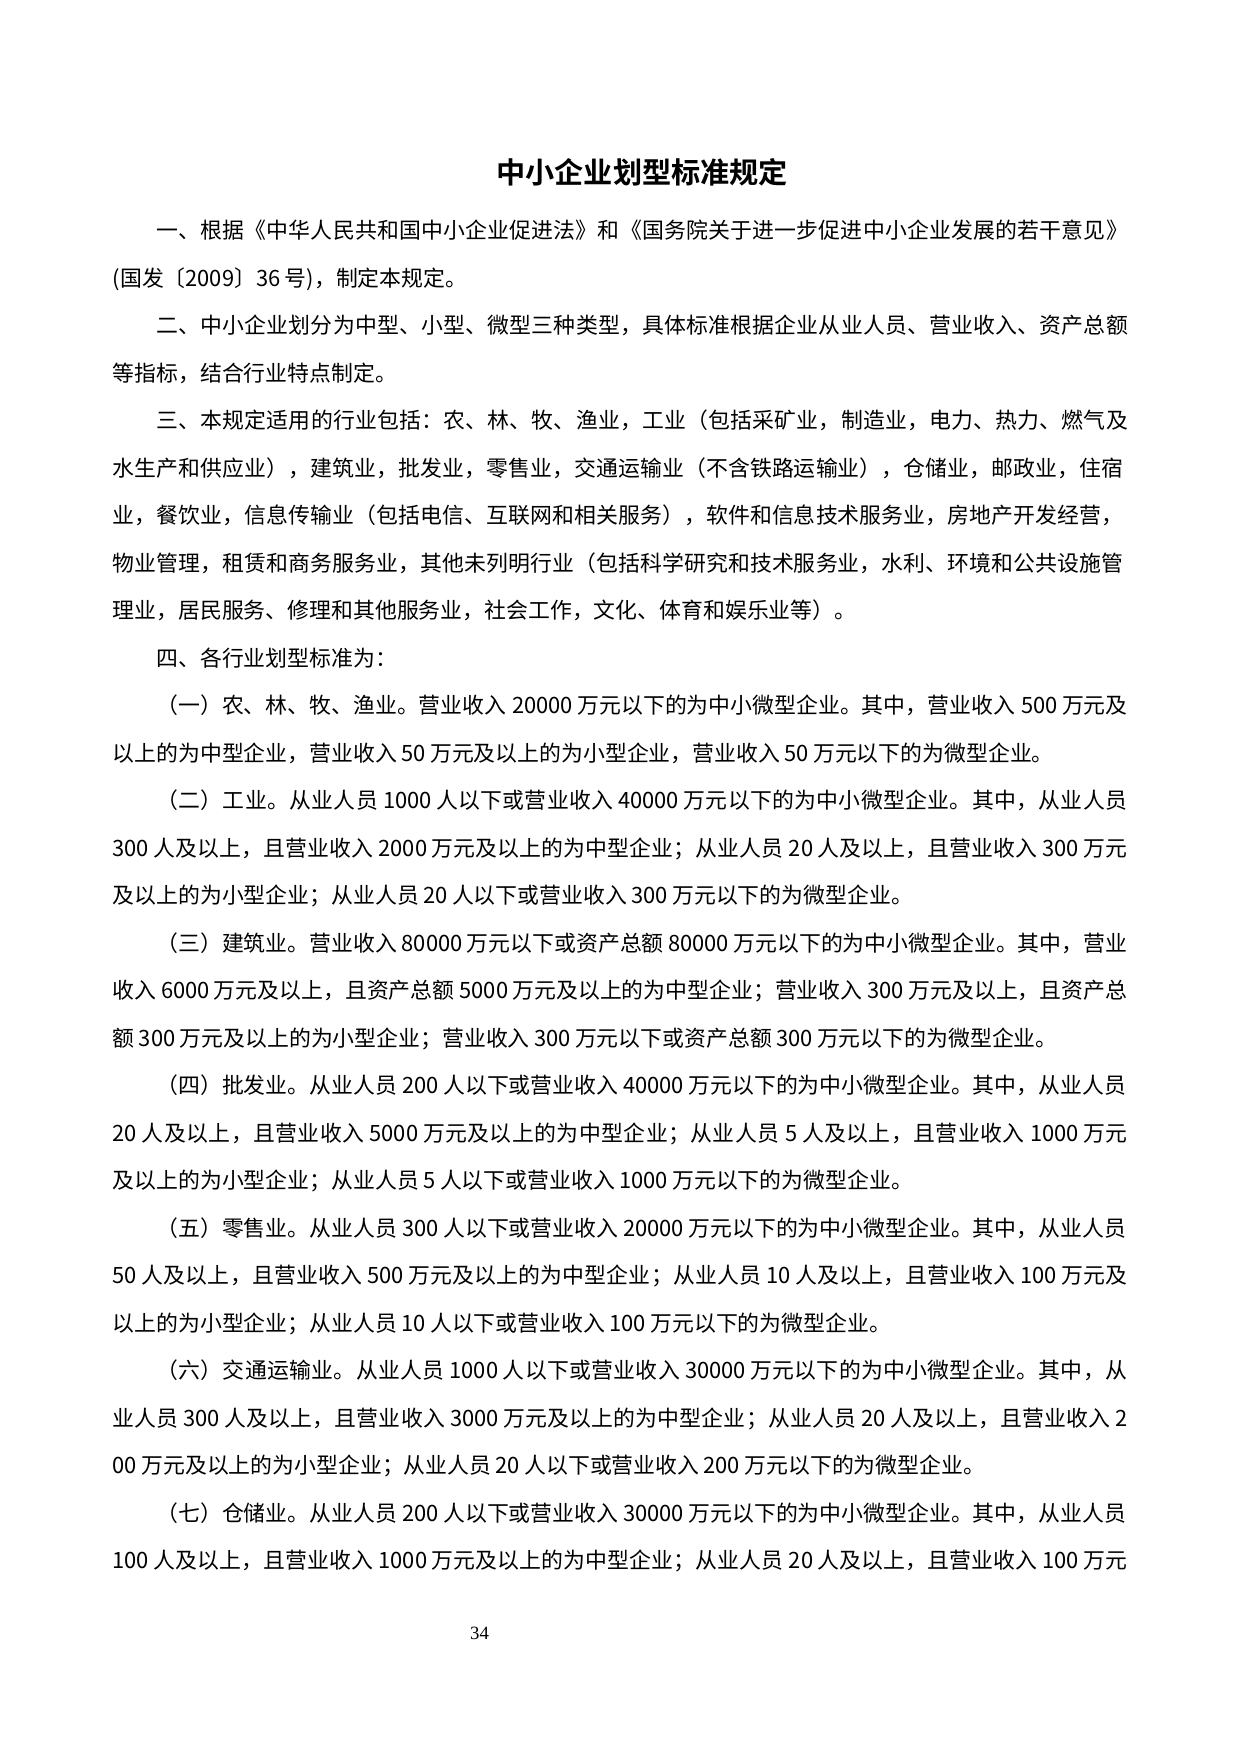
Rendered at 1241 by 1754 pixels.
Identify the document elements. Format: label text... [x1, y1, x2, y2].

text 三、本规定适用的行业包括：农、林、牧、渔业，工业（包括采矿业，制造业，电力、热力、燃气及水生产和供应业），建筑业，批发业，零售业，交通运输业（不含铁路运输业），仓储业，邮政业，住宿业，餐饮业，信息传输业（包括电信、互联网和相关服务），软件和信息技术服务业，房地产开发经营，物业管理，租赁和商务服务业，其他未列明行业（包括科学研究和技术服务业，水利、环境和公共设施管理业，居民服务、修理和其他服务业，社会工作，文化、体育和娱乐业等）。 [112, 403, 1128, 625]
text （三）建筑业。营业收入80000万元以下或资产总额80000万元以下的为中小微型企业。其中，营业收入6000万元及以上，且资产总额5000万元及以上的为中型企业；营业收入300万元及以上，且资产总额300万元及以上的为小型企业；营业收入300万元以下或资产总额300万元以下的为微型企业。 [112, 926, 1128, 1053]
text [112, 1496, 1128, 1575]
text 中小企业划型标准规定 [112, 150, 1128, 192]
text （一）农、林、牧、渔业。营业收入20000万元以下的为中小微型企业。其中，营业收入500万元及以上的为中型企业，营业收入50万元及以上的为小型企业，营业收入50万元以下的为微型企业。 [112, 688, 1128, 768]
text 二、中小企业划分为中型、小型、微型三种类型，具体标准根据企业从业人员、营业收入、资产总额等指标，结合行业特点制定。 [112, 308, 1128, 388]
text （四）批发业。从业人员200人以下或营业收入40000万元以下的为中小微型企业。其中，从业人员20人及以上，且营业收入5000万元及以上的为中型企业；从业人员5人及以上，且营业收入1000万元及以上的为小型企业；从业人员5人以下或营业收入1000万元以下的为微型企业。 [112, 1068, 1128, 1195]
text （二）工业。从业人员1000人以下或营业收入40000万元以下的为中小微型企业。其中，从业人员300人及以上，且营业收入2000万元及以上的为中型企业；从业人员20人及以上，且营业收入300万元及以上的为小型企业；从业人员20人以下或营业收入300万元以下的为微型企业。 [112, 783, 1128, 910]
text 一、根据《中华人民共和国中小企业促进法》和《国务院关于进一步促进中小企业发展的若干意见》(国发〔2009〕36号)，制定本规定。 [112, 213, 1128, 293]
text （五）零售业。从业人员300人以下或营业收入20000万元以下的为中小微型企业。其中，从业人员50人及以上，且营业收入500万元及以上的为中型企业；从业人员10人及以上，且营业收入100万元及以上的为小型企业；从业人员10人以下或营业收入100万元以下的为微型企业。 [112, 1211, 1128, 1338]
text 四、各行业划型标准为： [112, 641, 1128, 673]
text （六）交通运输业。从业人员1000人以下或营业收入30000万元以下的为中小微型企业。其中，从业人员300人及以上，且营业收入3000万元及以上的为中型企业；从业人员20人及以上，且营业收入200万元及以上的为小型企业；从业人员20人以下或营业收入200万元以下的为微型企业。 [112, 1353, 1128, 1480]
